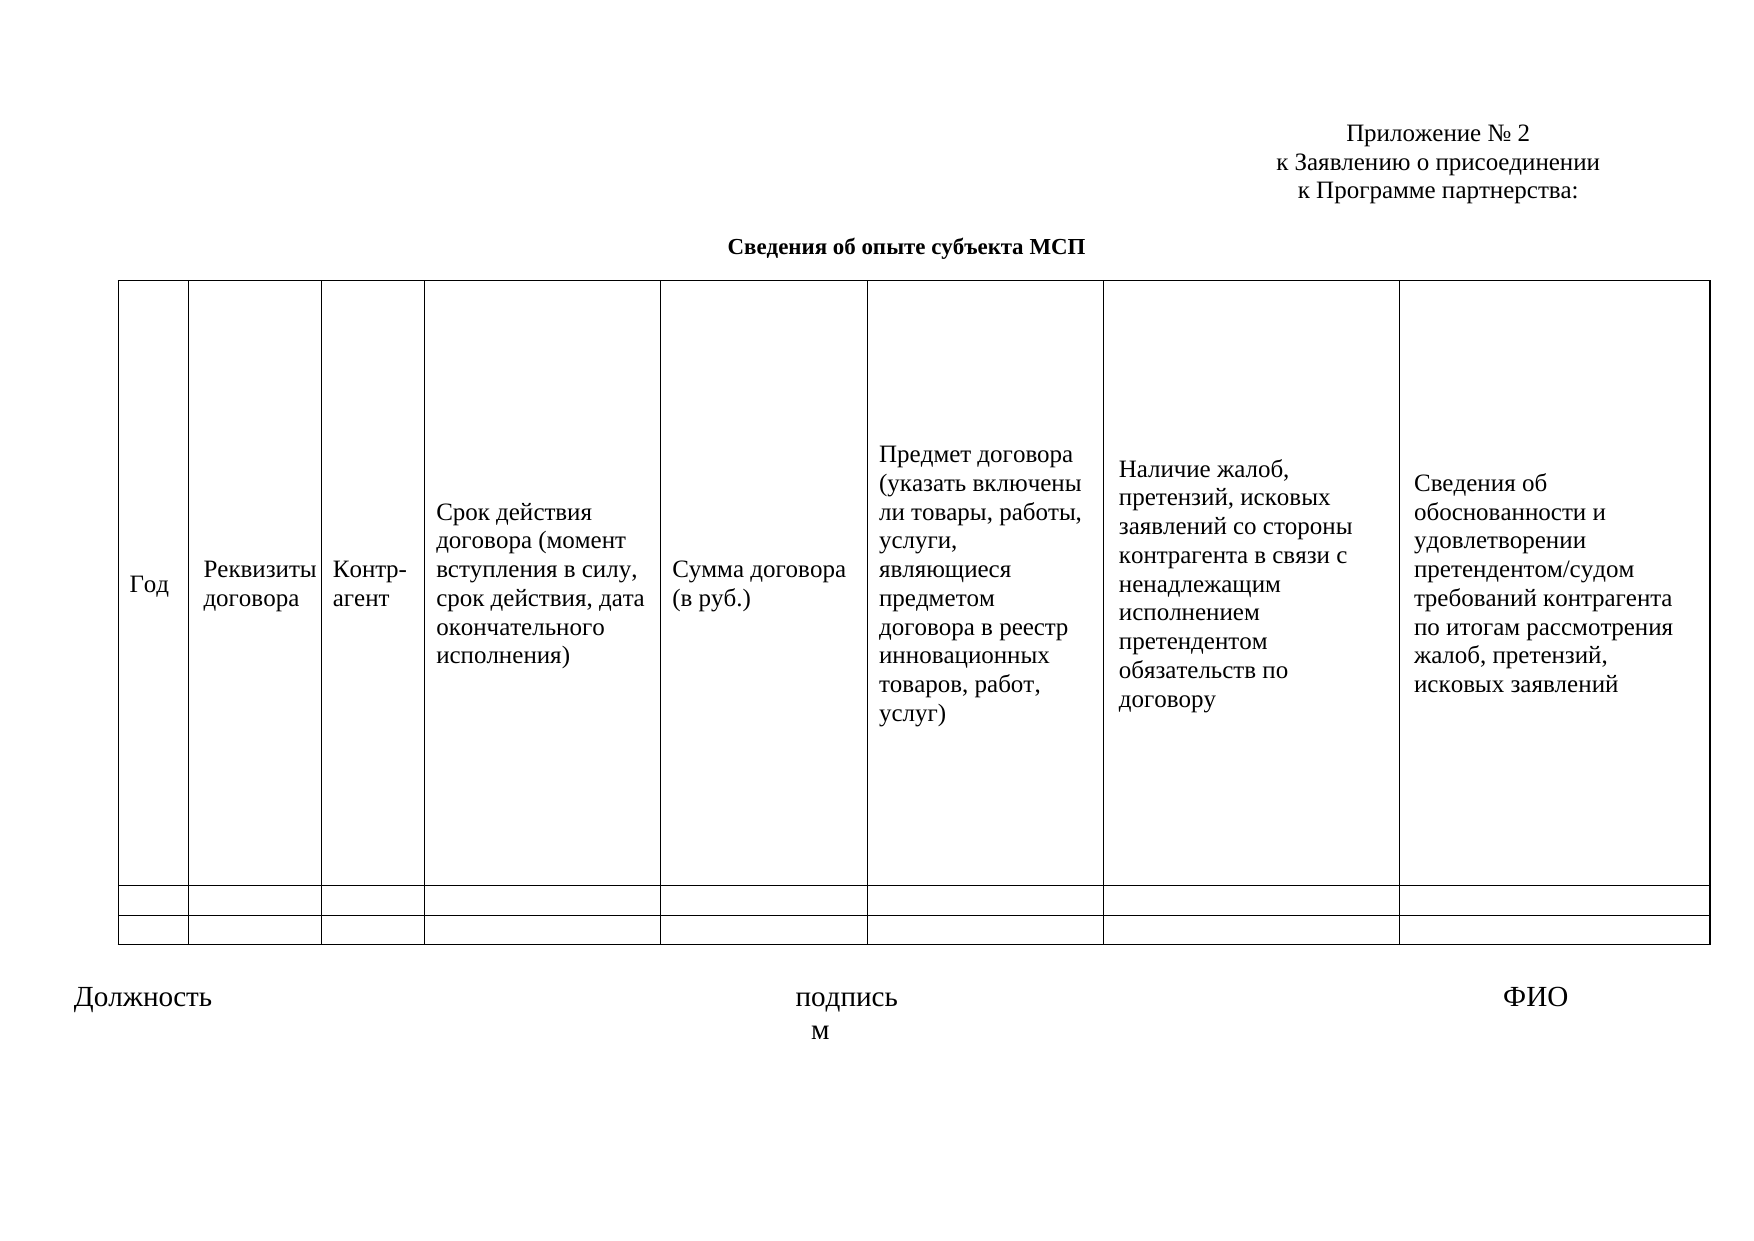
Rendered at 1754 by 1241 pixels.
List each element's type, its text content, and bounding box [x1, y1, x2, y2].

table_cell [189, 916, 321, 944]
table_header Год [119, 281, 188, 885]
table_header Реквизиты договора [189, 281, 321, 885]
table_cell [425, 916, 660, 944]
table_header Контр-агент [322, 281, 424, 885]
table_cell [425, 886, 660, 914]
table_cell [1104, 886, 1399, 914]
table_header Сумма договора (в руб.) [661, 281, 867, 885]
table_cell [1400, 886, 1709, 914]
table_cell [322, 886, 424, 914]
table_cell [322, 916, 424, 944]
table_cell [661, 886, 867, 914]
text Сведения об опыте субъекта МСП [118, 233, 1695, 259]
table_header Предмет договора (указать включены ли товары, работы, услуги, являющиеся предметом договора в реестр инновационных товаров, работ, услуг) [868, 281, 1103, 885]
table_cell [868, 886, 1103, 914]
table_cell [1104, 916, 1399, 944]
table_cell [119, 916, 188, 944]
table_cell [661, 916, 867, 944]
table_header Сведения об обоснованности и удовлетворении претендентом/судом требований контрагента по итогам рассмотрения жалоб, претензий, исковых заявлений [1400, 281, 1709, 885]
text к Программе партнерства: [1181, 176, 1695, 204]
text м [118, 1012, 1695, 1046]
table_cell [1400, 916, 1709, 944]
table_header Срок действия договора (момент вступления в силу, срок действия, дата окончательного исполнения) [425, 281, 660, 885]
table_cell [189, 886, 321, 914]
table_cell [868, 916, 1103, 944]
text Приложение № 2 [1181, 118, 1695, 147]
text Должность подпись ФИО [74, 979, 1695, 1012]
text к Заявлению о присоединении [1181, 147, 1695, 176]
table_header Наличие жалоб, претензий, исковых заявлений со стороны контрагента в связи с ненадлежащим исполнением претендентом обязательств по договору [1104, 281, 1399, 885]
table_cell [119, 886, 188, 914]
